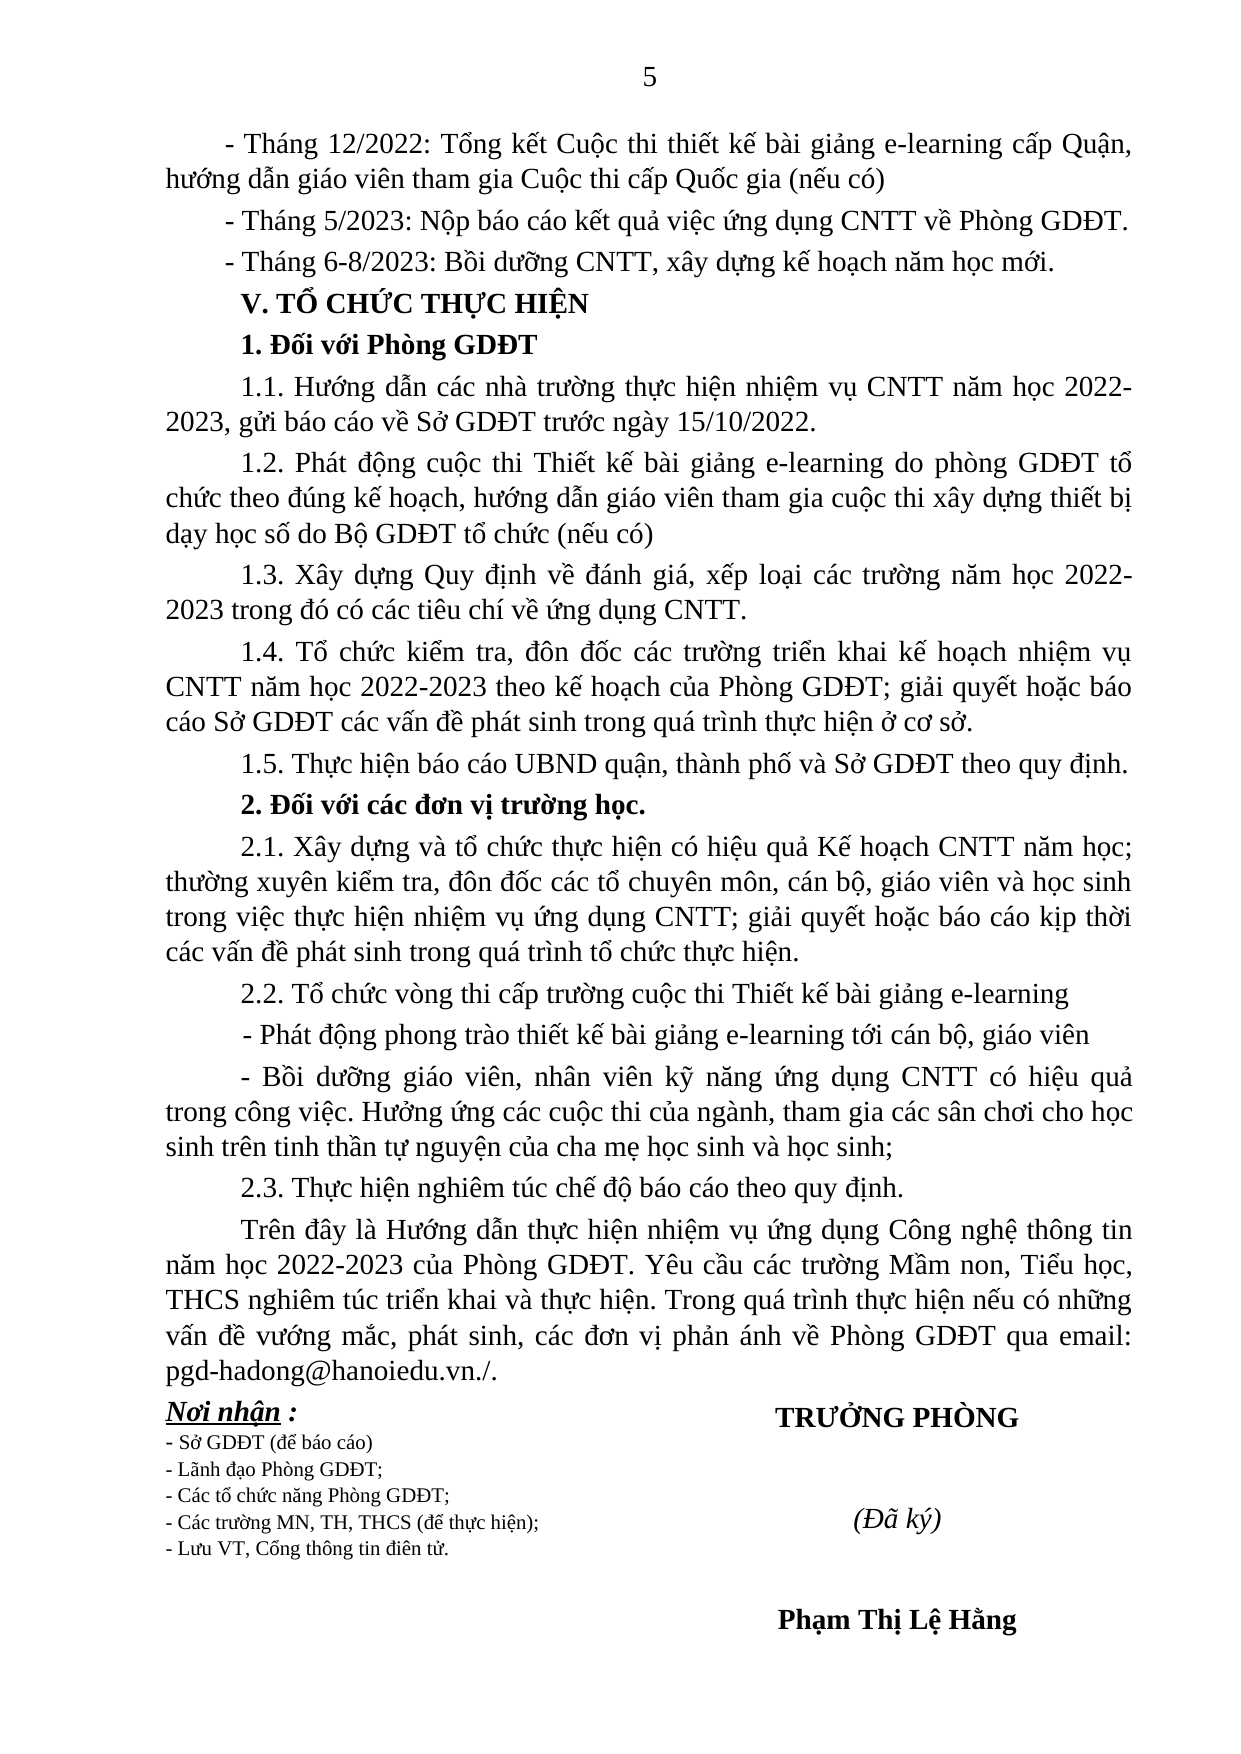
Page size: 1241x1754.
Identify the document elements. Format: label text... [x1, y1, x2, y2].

text - Tháng 12/2022: Tổng kết Cuộc thi thiết kế bài giảng e-learning cấp Quận, hướng dẫn giáo viên tham gia Cuộc thi cấp Quốc gia (nếu có) [165, 126, 1134, 195]
table_header Nơi nhận : - Sở GDĐT (để báo cáo) - Lãnh đạo Phòng GDĐT; - Các tổ chức năng Phòng GDĐT; - Các trường MN, TH, THCS (để thực hiện); - Lưu VT, Cổng thông tin điên tử. [154, 1394, 649, 1642]
text 2.3. Thực hiện nghiêm túc chế độ báo cáo theo quy định. [165, 1171, 1134, 1204]
text 2.2. Tổ chức vòng thi cấp trường cuộc thi Thiết kế bài giảng e-learning [165, 976, 1134, 1009]
text 1.3. Xây dựng Quy định về đánh giá, xếp loại các trường năm học 2022-2023 trong đó có các tiêu chí về ứng dụng CNTT. [165, 557, 1134, 626]
text 2. Đối với các đơn vị trường học. [165, 787, 1134, 821]
text - Tháng 5/2023: Nộp báo cáo kết quả việc ứng dụng CNTT về Phòng GDĐT. [165, 203, 1134, 236]
text - Tháng 6-8/2023: Bồi dưỡng CNTT, xây dựng kế hoạch năm học mới. [165, 244, 1134, 278]
text 1.2. Phát động cuộc thi Thiết kế bài giảng e-learning do phòng GDĐT tổ chức theo đúng kế hoạch, hướng dẫn giáo viên tham gia cuộc thi xây dựng thiết bị dạy học số do Bộ GDĐT tổ chức (nếu có) [165, 445, 1134, 549]
text 2.1. Xây dựng và tổ chức thực hiện có hiệu quả Kế hoạch CNTT năm học; thường xuyên kiểm tra, đôn đốc các tổ chuyên môn, cán bộ, giáo viên và học sinh trong việc thực hiện nhiệm vụ ứng dụng CNTT; giải quyết hoặc báo cáo kịp thời các vấn đề phát sinh trong quá trình tổ chức thực hiện. [165, 829, 1134, 968]
text 1. Đối với Phòng GDĐT [165, 327, 1134, 361]
text - Bồi dưỡng giáo viên, nhân viên kỹ năng ứng dụng CNTT có hiệu quả trong công việc. Hưởng ứng các cuộc thi của ngành, tham gia các sân chơi cho học sinh trên tinh thần tự nguyện của cha mẹ học sinh và học sinh; [165, 1059, 1134, 1163]
table_header TRƯỞNG PHÒNG (Đã ký) Phạm Thị Lệ Hằng [649, 1394, 1145, 1642]
text 1.5. Thực hiện báo cáo UBND quận, thành phố và Sở GDĐT theo quy định. [165, 746, 1134, 779]
text V. TỔ CHỨC THỰC HIỆN [165, 286, 1134, 319]
text 1.4. Tổ chức kiểm tra, đôn đốc các trường triển khai kế hoạch nhiệm vụ CNTT năm học 2022-2023 theo kế hoạch của Phòng GDĐT; giải quyết hoặc báo cáo Sở GDĐT các vấn đề phát sinh trong quá trình thực hiện ở cơ sở. [165, 634, 1134, 738]
list Trên đây là Hướng dẫn thực hiện nhiệm vụ ứng dụng Công nghệ thông tin năm học 2022-2023 của Phòng GDĐT. Yêu cầu các trường Mầm non, Tiểu học, THCS nghiêm túc triển khai và thực hiện. Trong quá trình thực hiện nếu có những vấn đề vướng mắc, phát sinh, các đơn vị phản ánh về Phòng GDĐT qua email: pgd-hadong@hanoiedu.vn./. [165, 1212, 1134, 1386]
text - Phát động phong trào thiết kế bài giảng e-learning tới cán bộ, giáo viên [165, 1017, 1134, 1051]
text 1.1. Hướng dẫn các nhà trường thực hiện nhiệm vụ CNTT năm học 2022-2023, gửi báo cáo về Sở GDĐT trước ngày 15/10/2022. [165, 369, 1134, 437]
